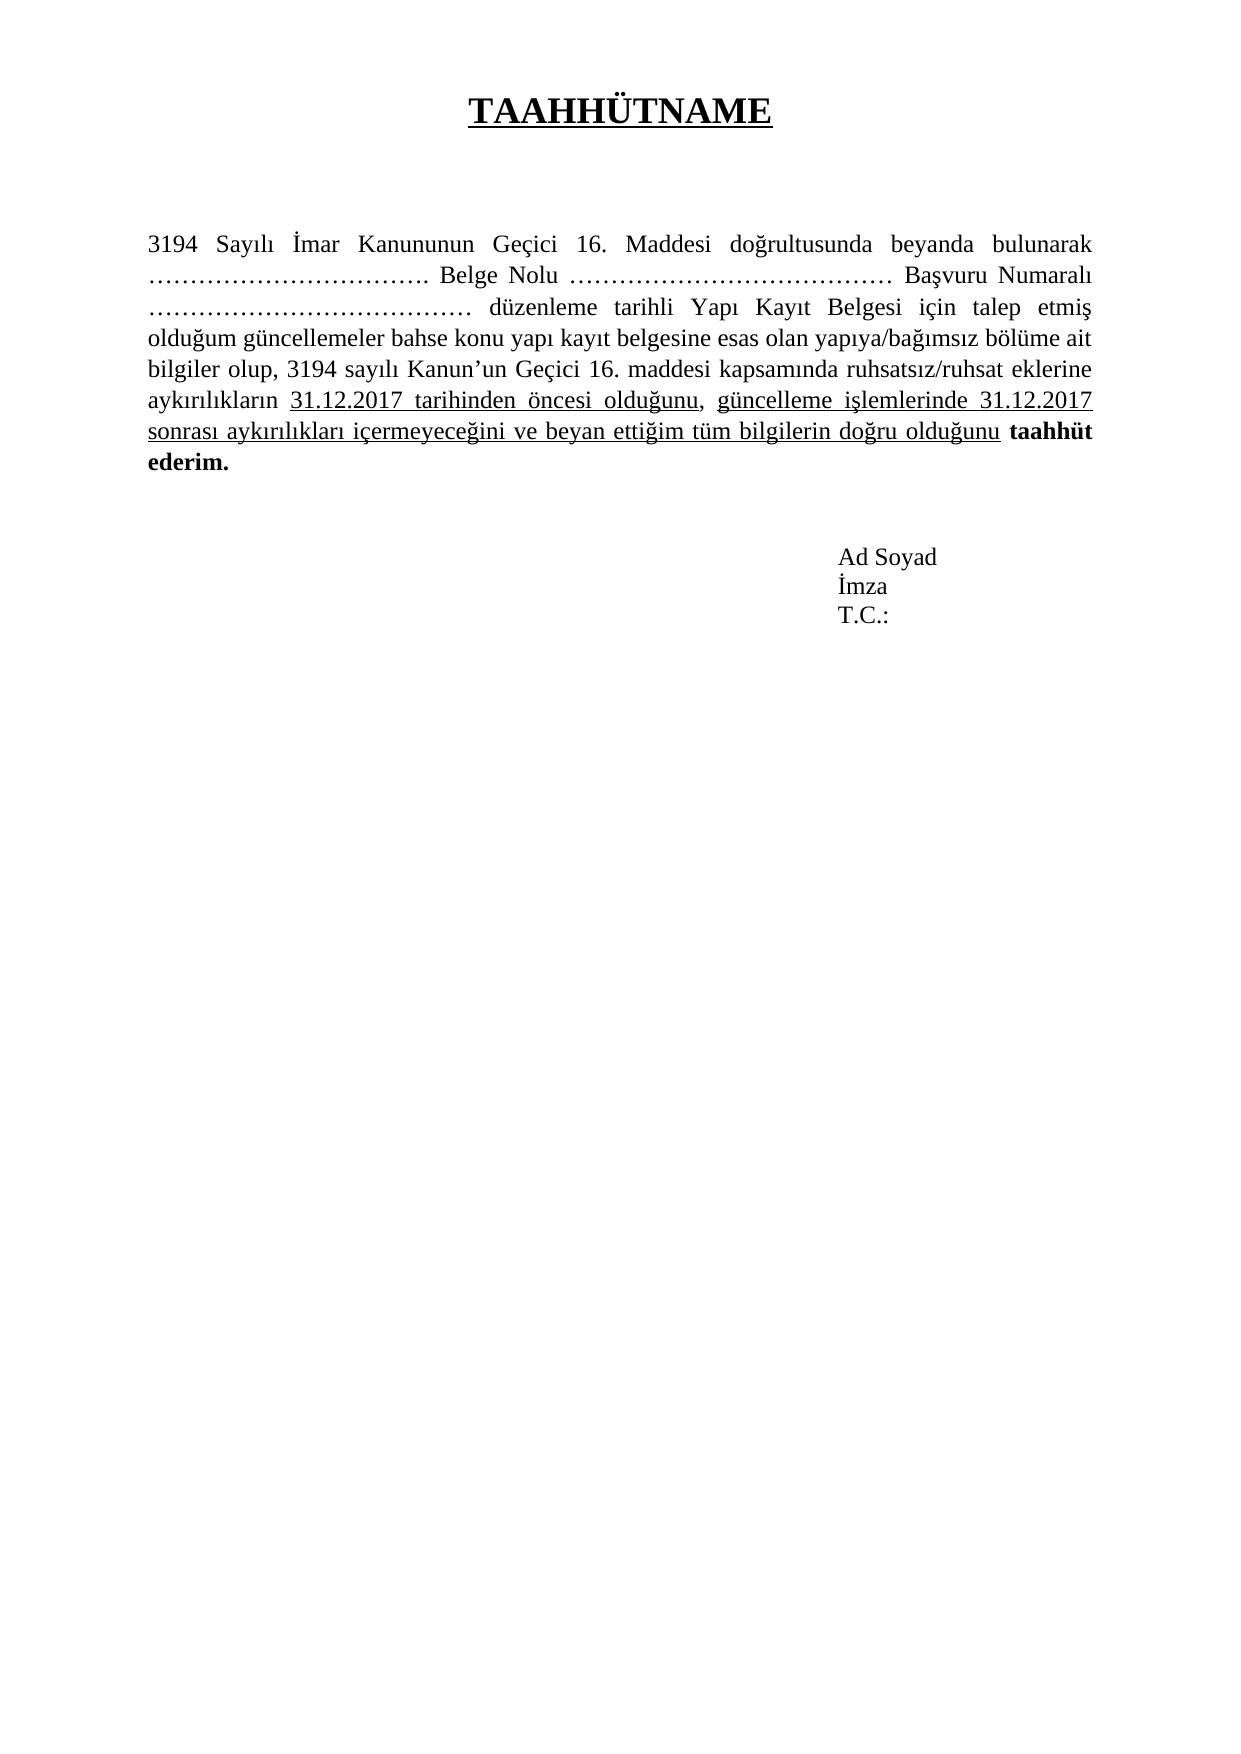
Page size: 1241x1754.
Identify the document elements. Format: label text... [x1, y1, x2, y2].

table_cell İmza [826, 571, 1092, 600]
text 3194 Sayılı İmar Kanununun Geçici 16. Maddesi doğrultusunda beyanda bulunarak ……………………………. Belge Nolu ………………………………… Başvuru Numaralı ………………………………… düzenleme tarihli Yapı Kayıt Belgesi için talep etmiş olduğum güncellemeler bahse konu yapı kayıt belgesine esas olan yapıya/bağımsız bölüme ait bilgiler olup, 3194 sayılı Kanun’un Geçici 16. maddesi kapsamında ruhsatsız/ruhsat eklerine aykırılıkların 31.12.2017 tarihinden öncesi olduğunu, güncelleme işlemlerinde 31.12.2017 sonrası aykırılıkları içermeyeceğini ve beyan ettiğim tüm bilgilerin doğru olduğunu taahhüt ederim. [148, 229, 1093, 476]
table_header Ad Soyad [826, 542, 1092, 571]
list TAAHHÜTNAME [148, 89, 1093, 132]
table_cell T.C.: [826, 600, 1092, 628]
